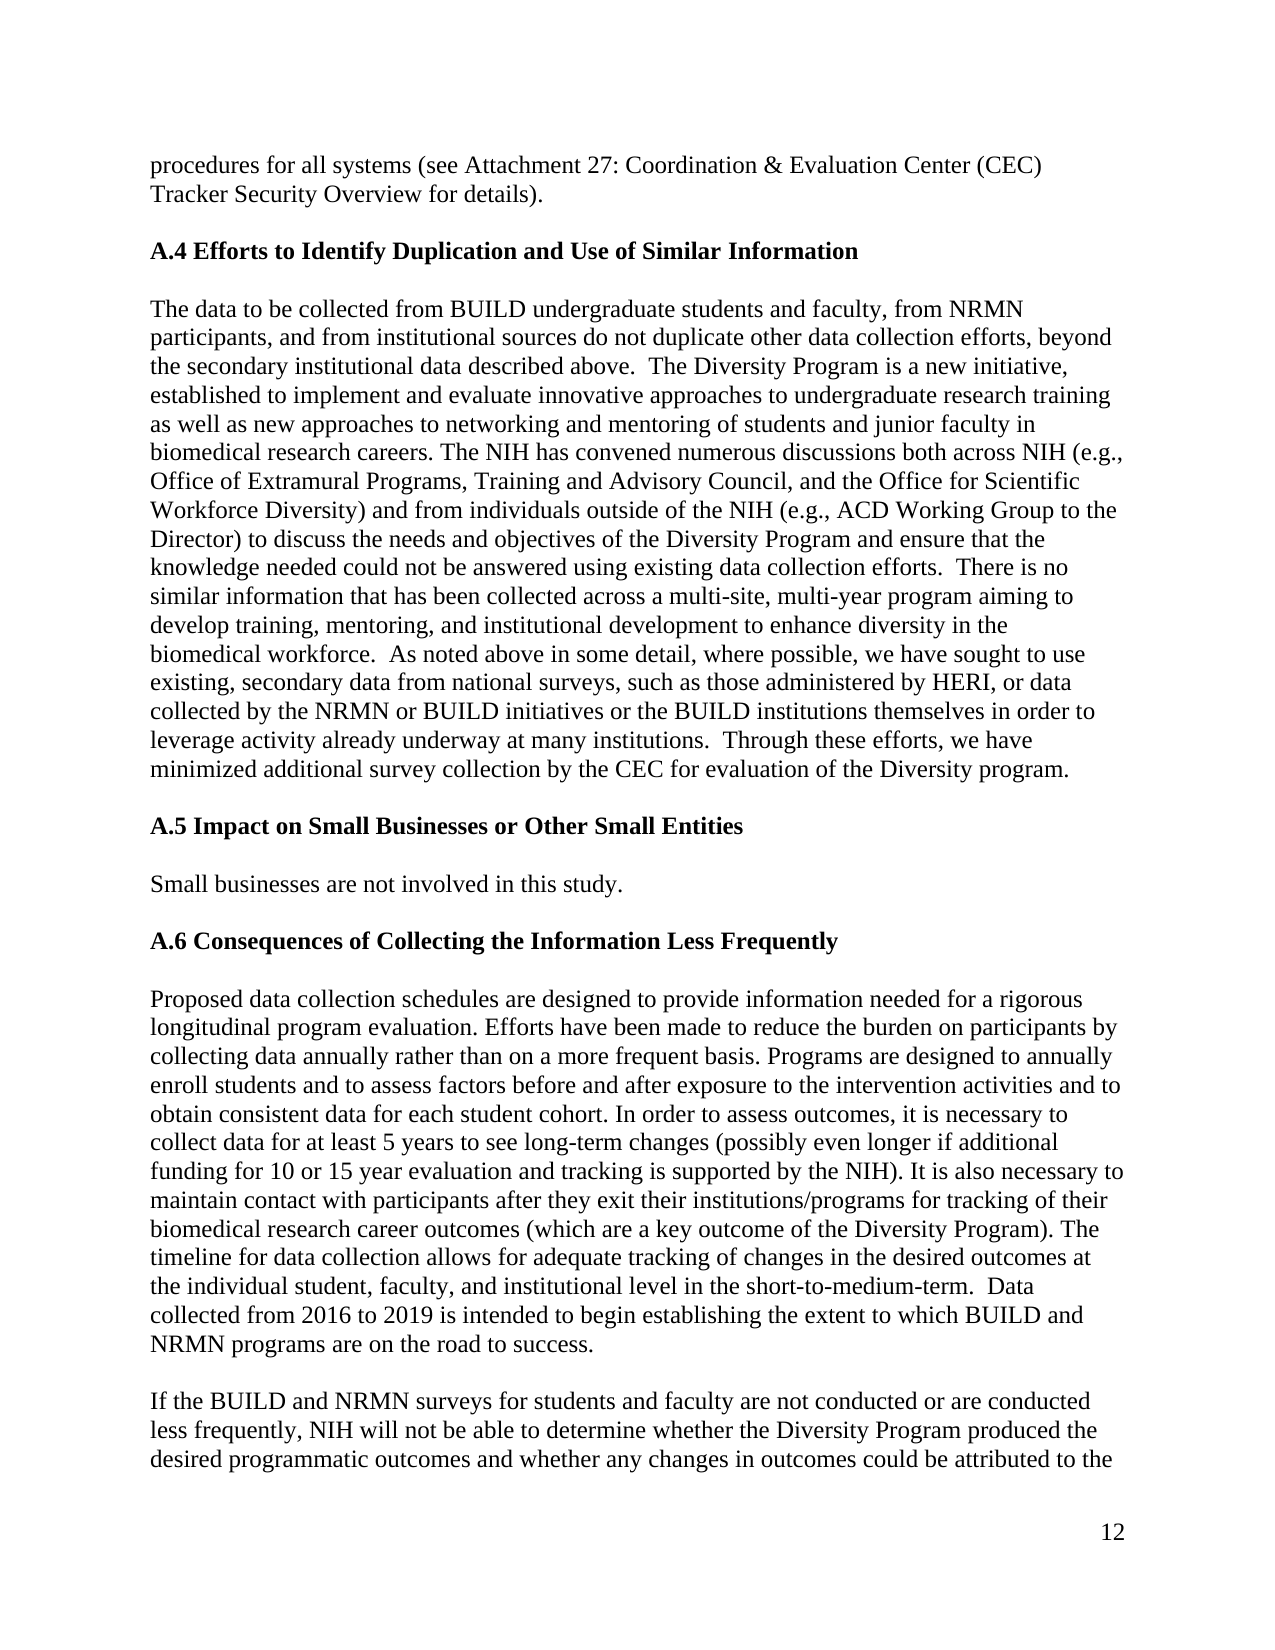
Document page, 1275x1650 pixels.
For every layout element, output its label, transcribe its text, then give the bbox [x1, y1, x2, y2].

text Proposed data collection schedules are designed to provide information needed for a rigorous longitudinal program evaluation. Efforts have been made to reduce the burden on participants by collecting data annually rather than on a more frequent basis. Programs are designed to annually enroll students and to assess factors before and after exposure to the intervention activities and to obtain consistent data for each student cohort. In order to assess outcomes, it is necessary to collect data for at least 5 years to see long-term changes (possibly even longer if additional funding for 10 or 15 year evaluation and tracking is supported by the NIH). It is also necessary to maintain contact with participants after they exit their institutions/programs for tracking of their biomedical research career outcomes (which are a key outcome of the Diversity Program). The timeline for data collection allows for adequate tracking of changes in the desired outcomes at the individual student, faculty, and institutional level in the short-to-medium-term. Data collected from 2016 to 2019 is intended to begin establishing the extent to which BUILD and NRMN programs are on the road to success. [150, 984, 1125, 1357]
text The data to be collected from BUILD undergraduate students and faculty, from NRMN participants, and from institutional sources do not duplicate other data collection efforts, beyond the secondary institutional data described above. The Diversity Program is a new initiative, established to implement and evaluate innovative approaches to undergraduate research training as well as new approaches to networking and mentoring of students and junior faculty in biomedical research careers. The NIH has convened numerous discussions both across NIH (e.g., Office of Extramural Programs, Training and Advisory Council, and the Office for Scientific Workforce Diversity) and from individuals outside of the NIH (e.g., ACD Working Group to the Director) to discuss the needs and objectives of the Diversity Program and ensure that the knowledge needed could not be answered using existing data collection efforts. There is no similar information that has been collected across a multi-site, multi-year program aiming to develop training, mentoring, and institutional development to enhance diversity in the biomedical workforce. As noted above in some detail, where possible, we have sought to use existing, secondary data from national surveys, such as those administered by HERI, or data collected by the NRMN or BUILD initiatives or the BUILD institutions themselves in order to leverage activity already underway at many institutions. Through these efforts, we have minimized additional survey collection by the CEC for evaluation of the Diversity program. [150, 294, 1125, 782]
text Small businesses are not involved in this study. [150, 869, 1125, 897]
subtitle A.5 Impact on Small Businesses or Other Small Entities [150, 811, 1125, 840]
subtitle A.4 Efforts to Identify Duplication and Use of Similar Information [150, 236, 1125, 265]
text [150, 1386, 1125, 1472]
subtitle A.6 Consequences of Collecting the Information Less Frequently [150, 926, 1125, 955]
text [150, 150, 1125, 207]
